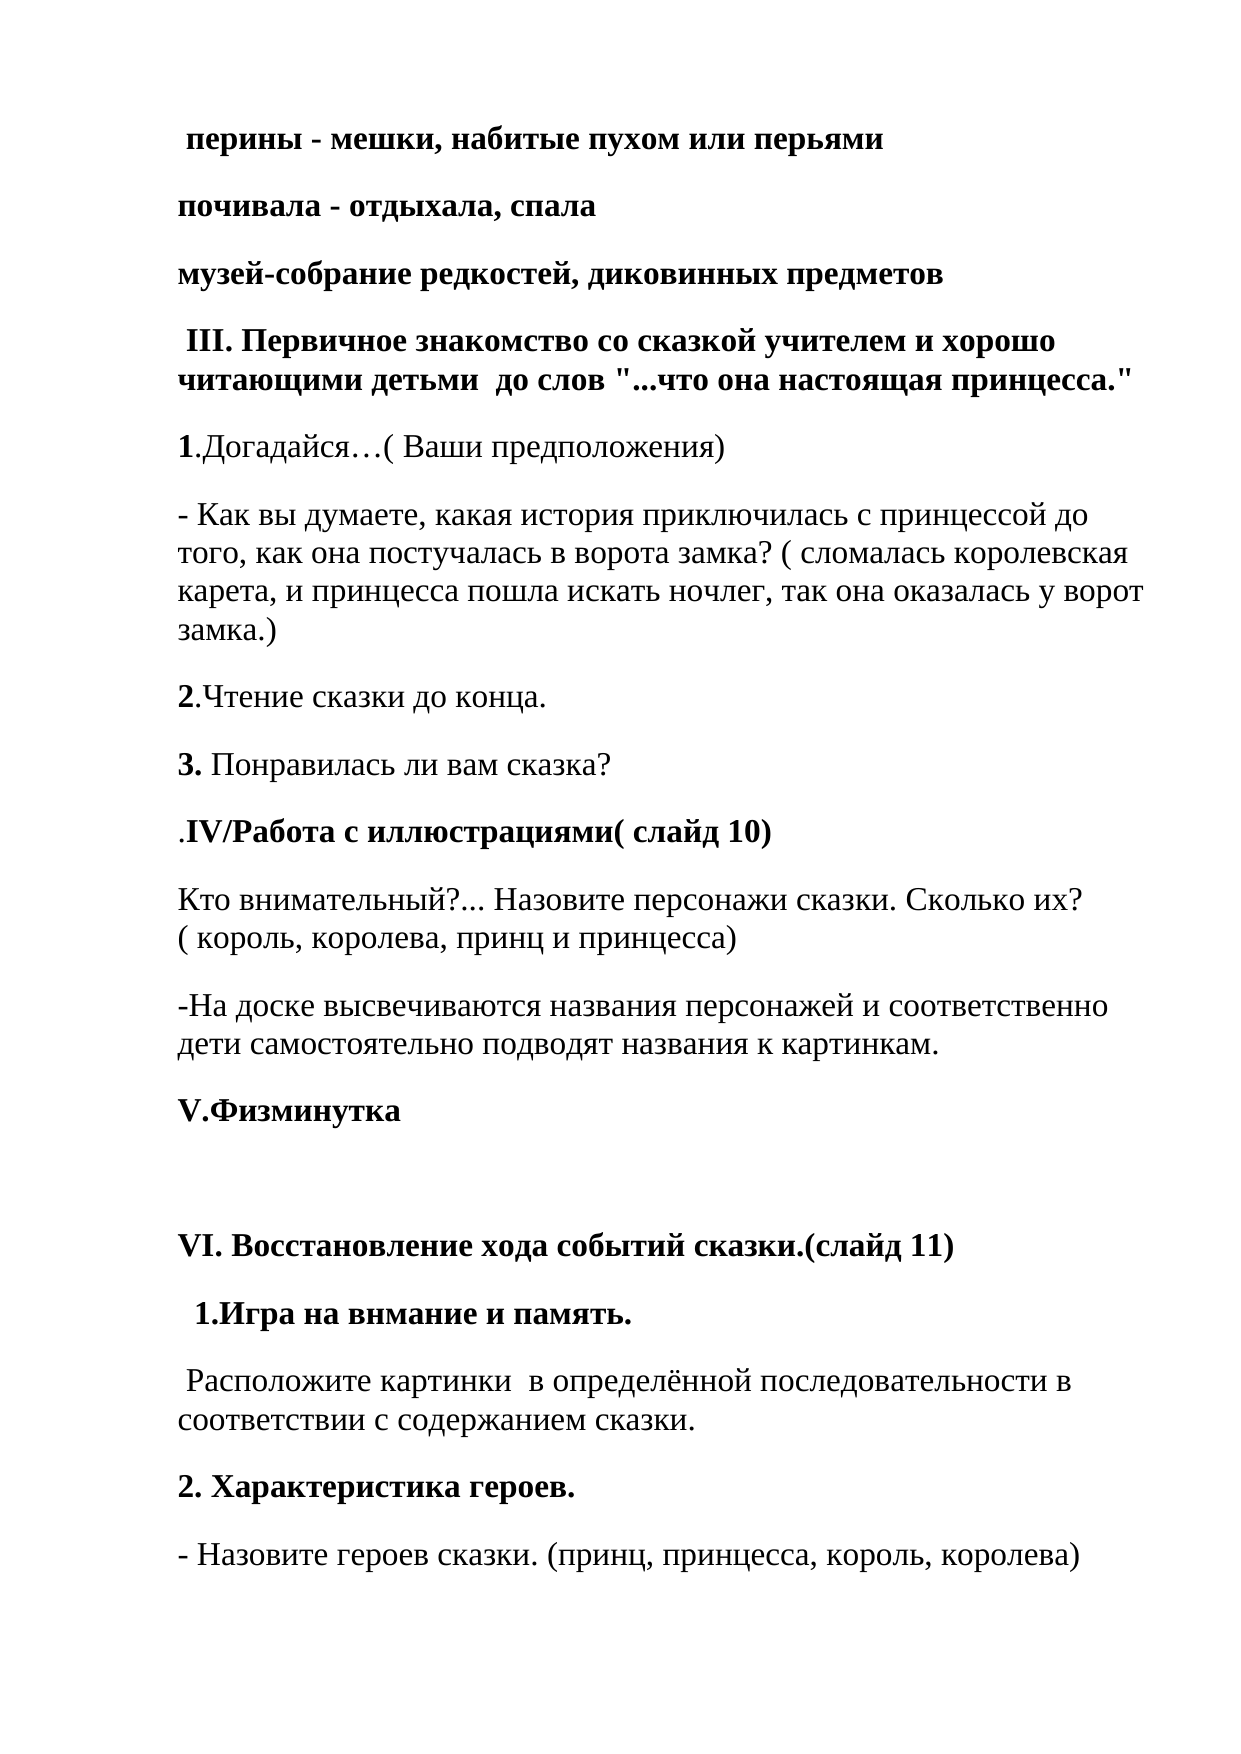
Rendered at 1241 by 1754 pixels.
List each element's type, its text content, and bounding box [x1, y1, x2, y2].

text 3. Понравилась ли вам сказка? [177, 744, 1152, 782]
text - Назовите героев сказки. (принц, принцесса, король, королева) [177, 1534, 1152, 1572]
text перины - мешки, набитые пухом или перьями [177, 118, 1152, 156]
text 1.Догадайся…( Ваши предположения) [177, 426, 1152, 465]
text 2.Чтение сказки до конца. [177, 676, 1152, 715]
text -На доске высвечиваются названия персонажей и соответственно дети самостоятельно подводят названия к картинкам. [177, 985, 1152, 1061]
text Расположите картинки в определённой последовательности в соответствии с содержанием сказки. [177, 1361, 1152, 1437]
text III. Первичное знакомство со сказкой учителем и хорошо читающими детьми до слов "...что она настоящая принцесса." [177, 321, 1152, 397]
text музей-собрание редкостей, диковинных предметов [177, 253, 1152, 291]
text 1.Игра на внмание и память. [177, 1293, 1152, 1331]
text почивала - отдыхала, спала [177, 186, 1152, 224]
text - Как вы думаете, какая история приключилась с принцессой до того, как она постучалась в ворота замка? ( сломалась королевская карета, и принцесса пошла искать ночлег, так она оказалась у ворот замка.) [177, 494, 1152, 647]
text V.Физминутка [177, 1091, 1152, 1129]
text .IV/Работа с иллюстрациями( слайд 10) [177, 811, 1152, 850]
text 2. Характеристика героев. [177, 1466, 1152, 1505]
text VI. Восстановление хода событий сказки.(слайд 11) [177, 1226, 1152, 1264]
text Кто внимательный?... Назовите персонажи сказки. Сколько их?( король, королева, принц и принцесса) [177, 879, 1152, 956]
